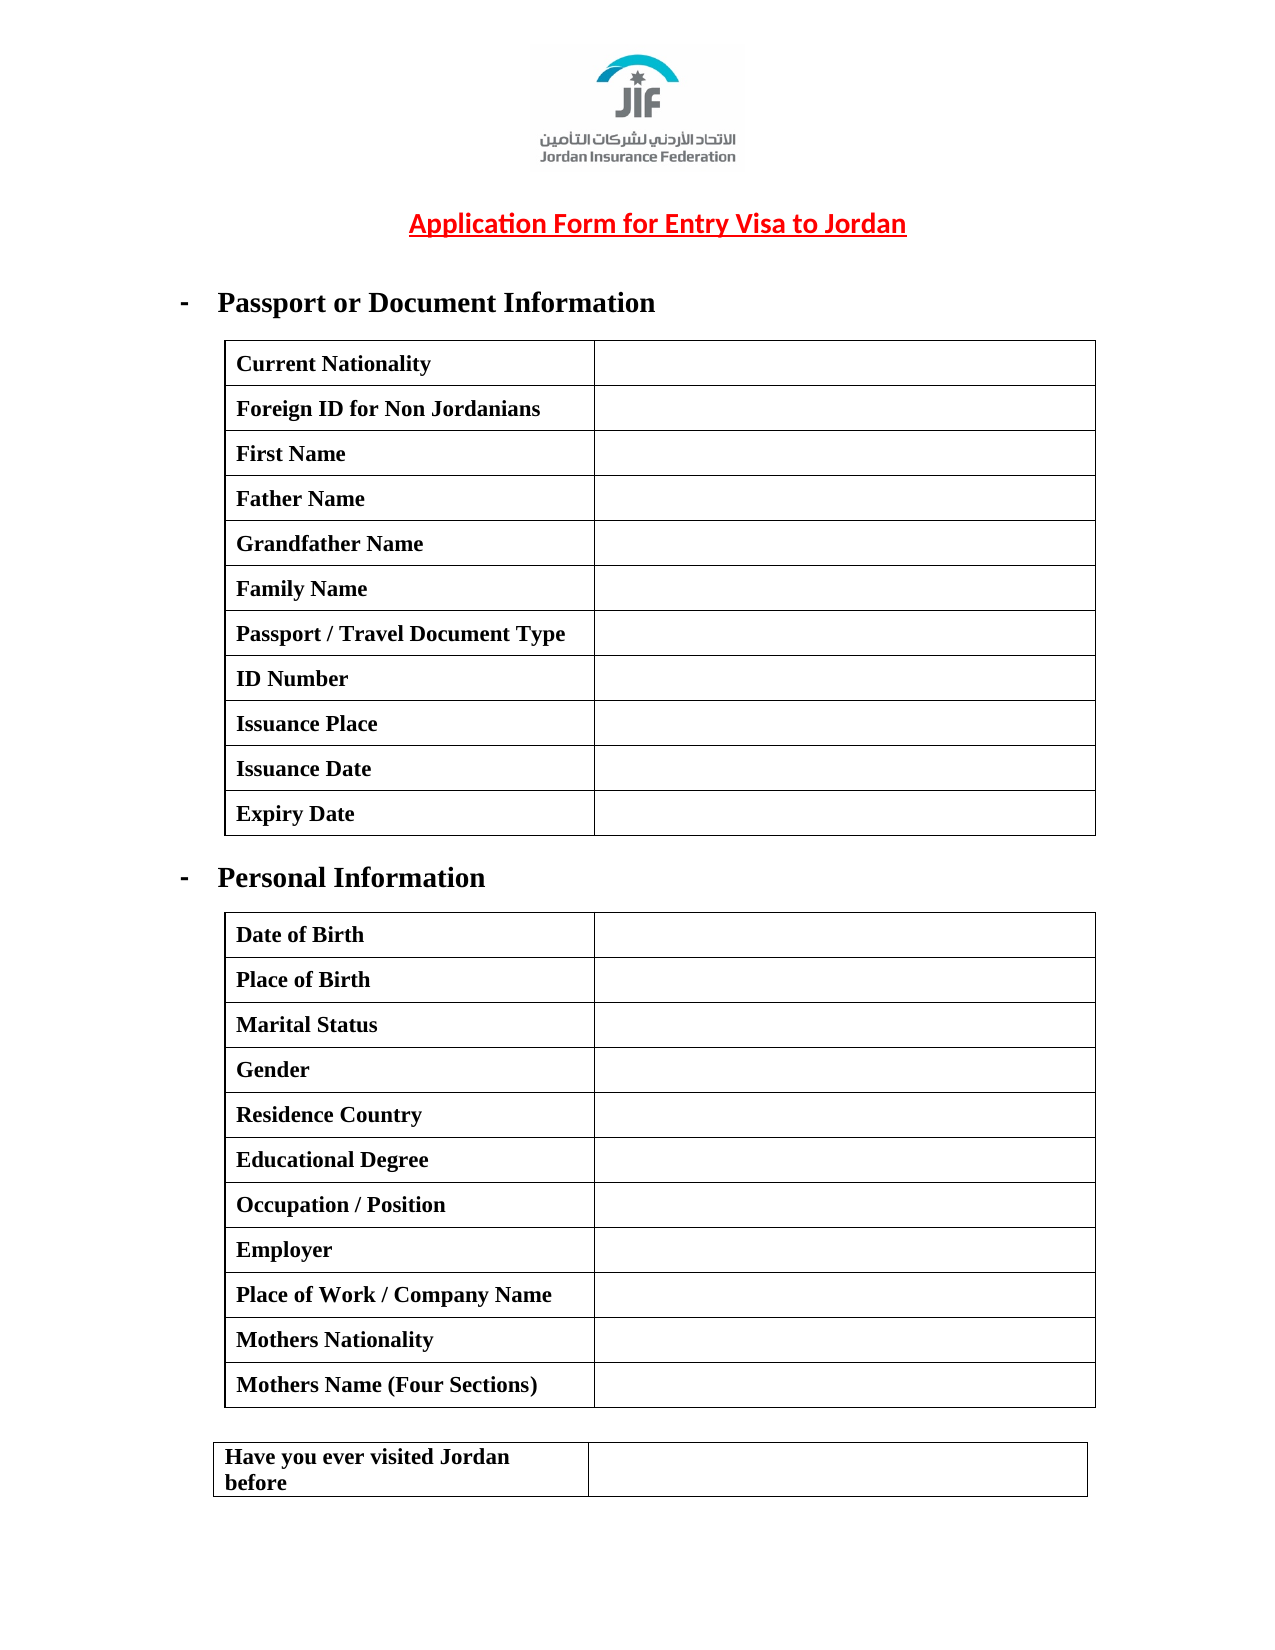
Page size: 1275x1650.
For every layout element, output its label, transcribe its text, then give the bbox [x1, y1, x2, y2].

text Application Form for Entry Visa to Jordan [150, 205, 1125, 241]
table_cell First Name [226, 431, 594, 475]
table_cell [595, 1273, 1095, 1317]
table_cell [595, 566, 1095, 610]
table_cell [595, 1183, 1095, 1227]
table_header [595, 341, 1095, 385]
table_cell [595, 1048, 1095, 1092]
table_cell [595, 1228, 1095, 1272]
table_cell Occupation / Position [226, 1183, 594, 1227]
table_cell Grandfather Name [226, 521, 594, 565]
table_header [589, 1443, 1087, 1496]
picture [530, 44, 745, 172]
table_cell Place of Birth [226, 958, 594, 1002]
table_cell Marital Status [226, 1003, 594, 1047]
table_cell [595, 431, 1095, 475]
table_cell [595, 521, 1095, 565]
table_cell [595, 1003, 1095, 1047]
table_cell Gender [226, 1048, 594, 1092]
table_cell Educational Degree [226, 1138, 594, 1182]
table_header [595, 913, 1095, 957]
table_cell [595, 701, 1095, 745]
table_cell [595, 1318, 1095, 1362]
table_cell [595, 1363, 1095, 1407]
table_cell Mothers Nationality [226, 1318, 594, 1362]
table_cell [595, 1093, 1095, 1137]
table_header Current Nationality [226, 341, 594, 385]
table_cell Issuance Date [226, 746, 594, 790]
table_cell [595, 958, 1095, 1002]
table_cell [595, 476, 1095, 520]
table_cell Passport / Travel Document Type [226, 611, 594, 655]
table_cell Family Name [226, 566, 594, 610]
table_cell Expiry Date [226, 791, 594, 835]
table_cell Mothers Name (Four Sections) [226, 1363, 594, 1407]
table_cell [595, 746, 1095, 790]
table_cell [595, 611, 1095, 655]
table_cell ID Number [226, 656, 594, 700]
table_cell [595, 386, 1095, 430]
table_cell [595, 656, 1095, 700]
table_cell Place of Work / Company Name [226, 1273, 594, 1317]
list Passport or Document Information [180, 284, 1125, 320]
table_cell Foreign ID for Non Jordanians [226, 386, 594, 430]
table_cell Employer [226, 1228, 594, 1272]
table_cell [595, 791, 1095, 835]
table_cell [595, 1138, 1095, 1182]
table_cell Father Name [226, 476, 594, 520]
table_header Have you ever visited Jordan before [214, 1443, 588, 1496]
list Personal Information [180, 859, 1125, 894]
table_cell Issuance Place [226, 701, 594, 745]
table_header Date of Birth [226, 913, 594, 957]
table_cell Residence Country [226, 1093, 594, 1137]
